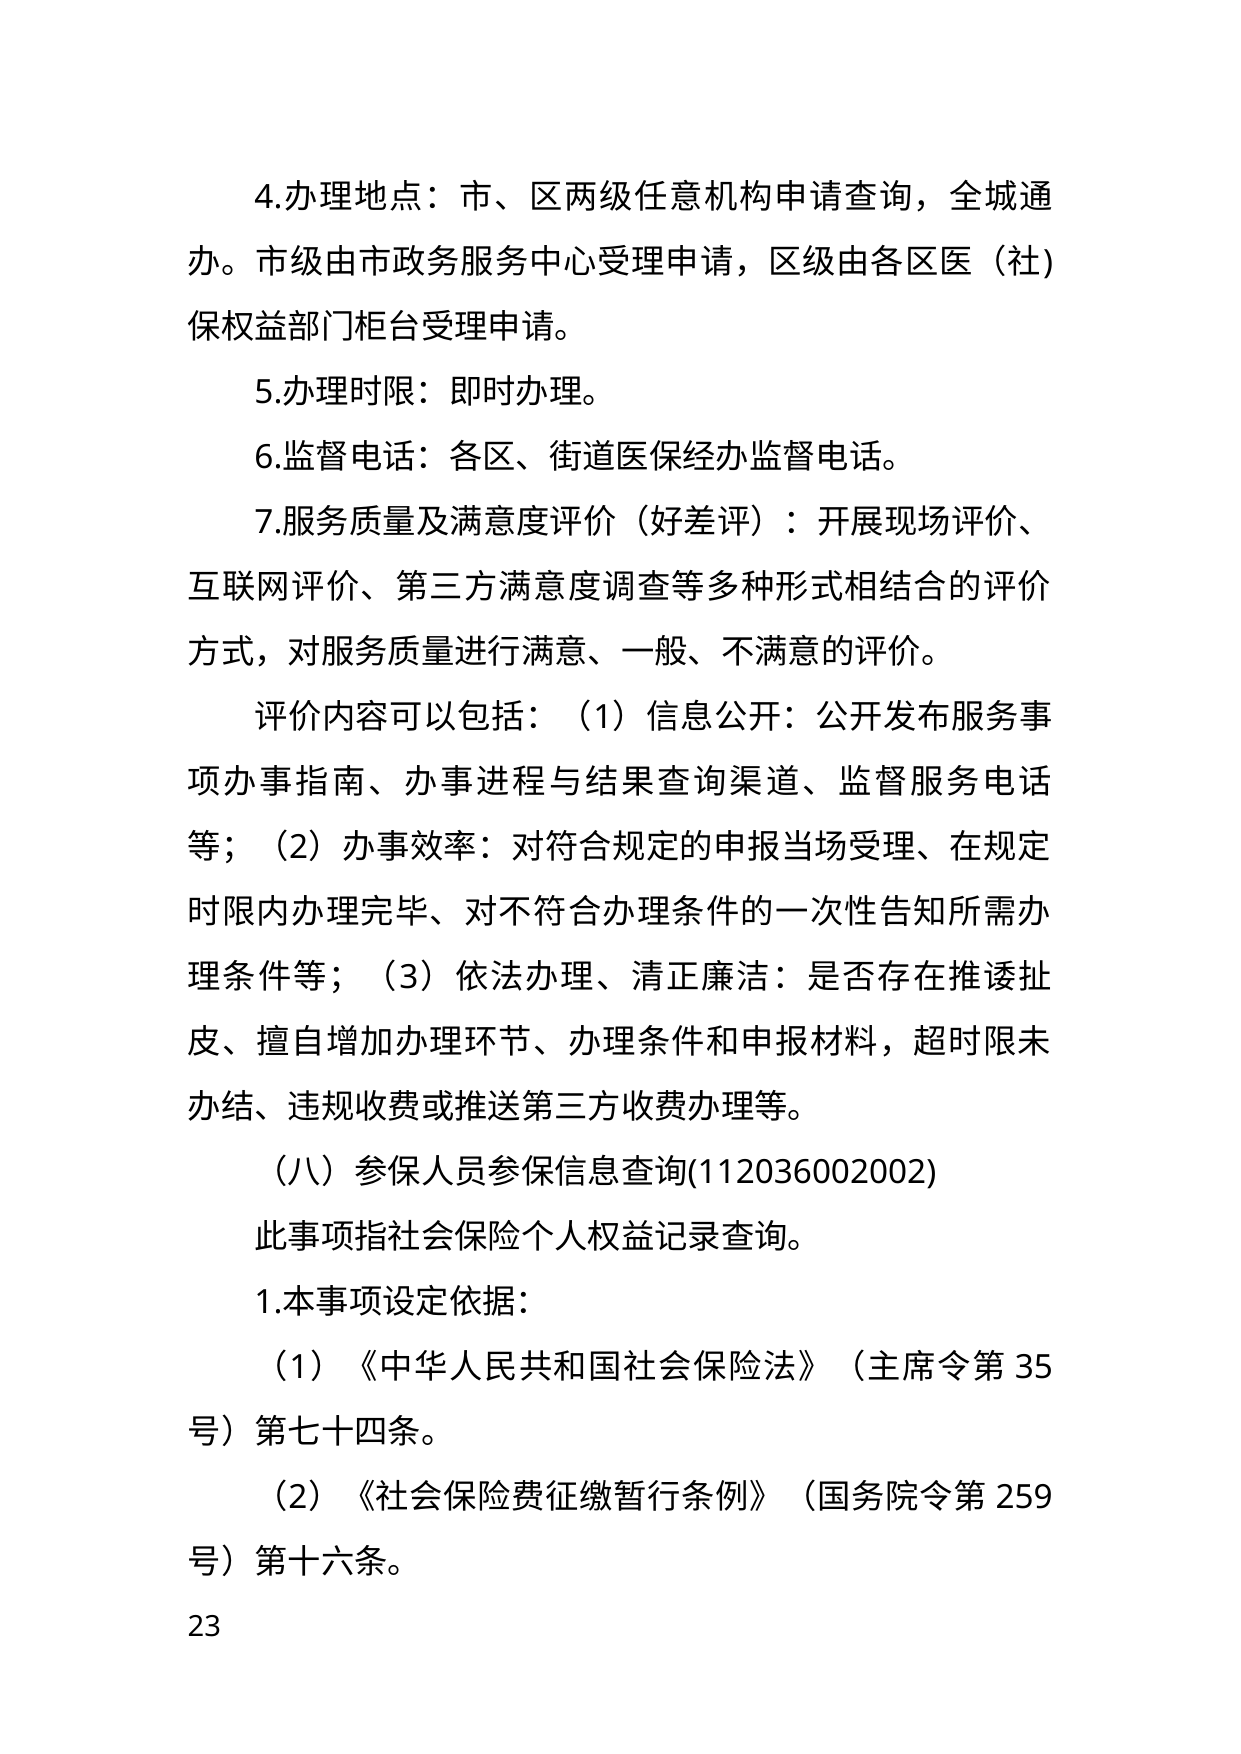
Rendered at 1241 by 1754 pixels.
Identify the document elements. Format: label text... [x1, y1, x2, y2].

text 评价内容可以包括：（1）信息公开：公开发布服务事项办事指南、办事进程与结果查询渠道、监督服务电话等；（2）办事效率：对符合规定的申报当场受理、在规定时限内办理完毕、对不符合办理条件的一次性告知所需办理条件等；（3）依法办理、清正廉洁：是否存在推诿扯皮、擅自增加办理环节、办理条件和申报材料，超时限未办结、违规收费或推送第三方收费办理等。 [187, 682, 1053, 1137]
text （2）《社会保险费征缴暂行条例》（国务院令第259号）第十六条。 [187, 1462, 1053, 1592]
text 此事项指社会保险个人权益记录查询。 [187, 1202, 1053, 1267]
text 1.本事项设定依据： [187, 1267, 1053, 1332]
text 7.服务质量及满意度评价（好差评）：开展现场评价、互联网评价、第三方满意度调查等多种形式相结合的评价方式，对服务质量进行满意、一般、不满意的评价。 [187, 487, 1053, 682]
text 5.办理时限：即时办理。 [187, 357, 1053, 422]
text （1）《中华人民共和国社会保险法》（主席令第35号）第七十四条。 [187, 1332, 1053, 1462]
text 4.办理地点：市、区两级任意机构申请查询，全城通办。市级由市政务服务中心受理申请，区级由各区医（社)保权益部门柜台受理申请。 [187, 162, 1053, 357]
text 6.监督电话：各区、街道医保经办监督电话。 [187, 422, 1053, 487]
text （八）参保人员参保信息查询(112036002002) [187, 1137, 1053, 1202]
